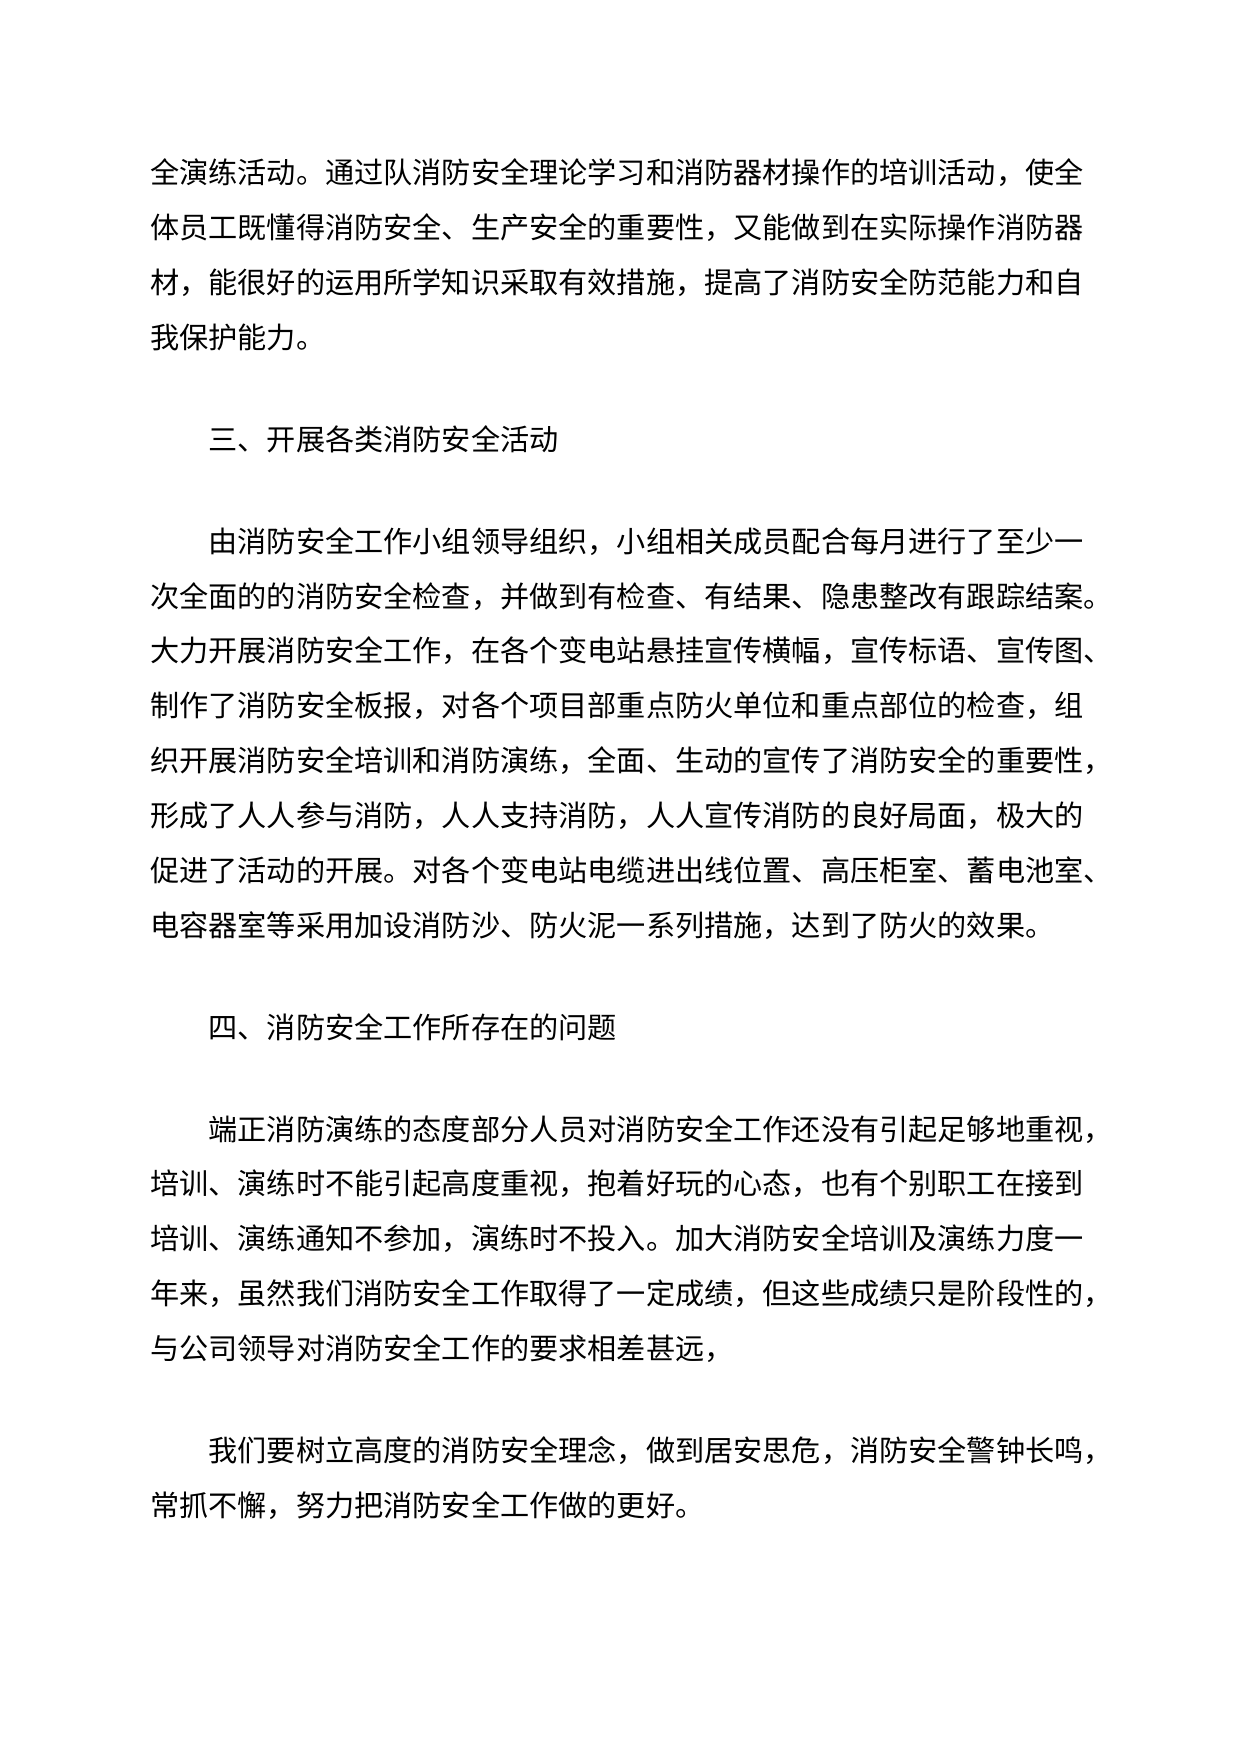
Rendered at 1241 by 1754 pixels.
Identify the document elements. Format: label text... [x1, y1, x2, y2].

text 由消防安全工作小组领导组织，小组相关成员配合每月进行了至少一次全面的的消防安全检查，并做到有检查、有结果、隐患整改有跟踪结案。大力开展消防安全工作，在各个变电站悬挂宣传横幅，宣传标语、宣传图、制作了消防安全板报，对各个项目部重点防火单位和重点部位的检查，组织开展消防安全培训和消防演练，全面、生动的宣传了消防安全的重要性，形成了人人参与消防，人人支持消防，人人宣传消防的良好局面，极大的促进了活动的开展。对各个变电站电缆进出线位置、高压柜室、蓄电池室、电容器室等采用加设消防沙、防火泥一系列措施，达到了防火的效果。 [150, 518, 1090, 945]
text 三、开展各类消防安全活动 [150, 416, 1090, 459]
text 我们要树立高度的消防安全理念，做到居安思危，消防安全警钟长鸣，常抓不懈，努力把消防安全工作做的更好。 [150, 1427, 1090, 1524]
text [150, 150, 1090, 357]
text 四、消防安全工作所存在的问题 [150, 1004, 1090, 1047]
text 端正消防演练的态度部分人员对消防安全工作还没有引起足够地重视，培训、演练时不能引起高度重视，抱着好玩的心态，也有个别职工在接到培训、演练通知不参加，演练时不投入。加大消防安全培训及演练力度一年来，虽然我们消防安全工作取得了一定成绩，但这些成绩只是阶段性的，与公司领导对消防安全工作的要求相差甚远， [150, 1106, 1090, 1368]
